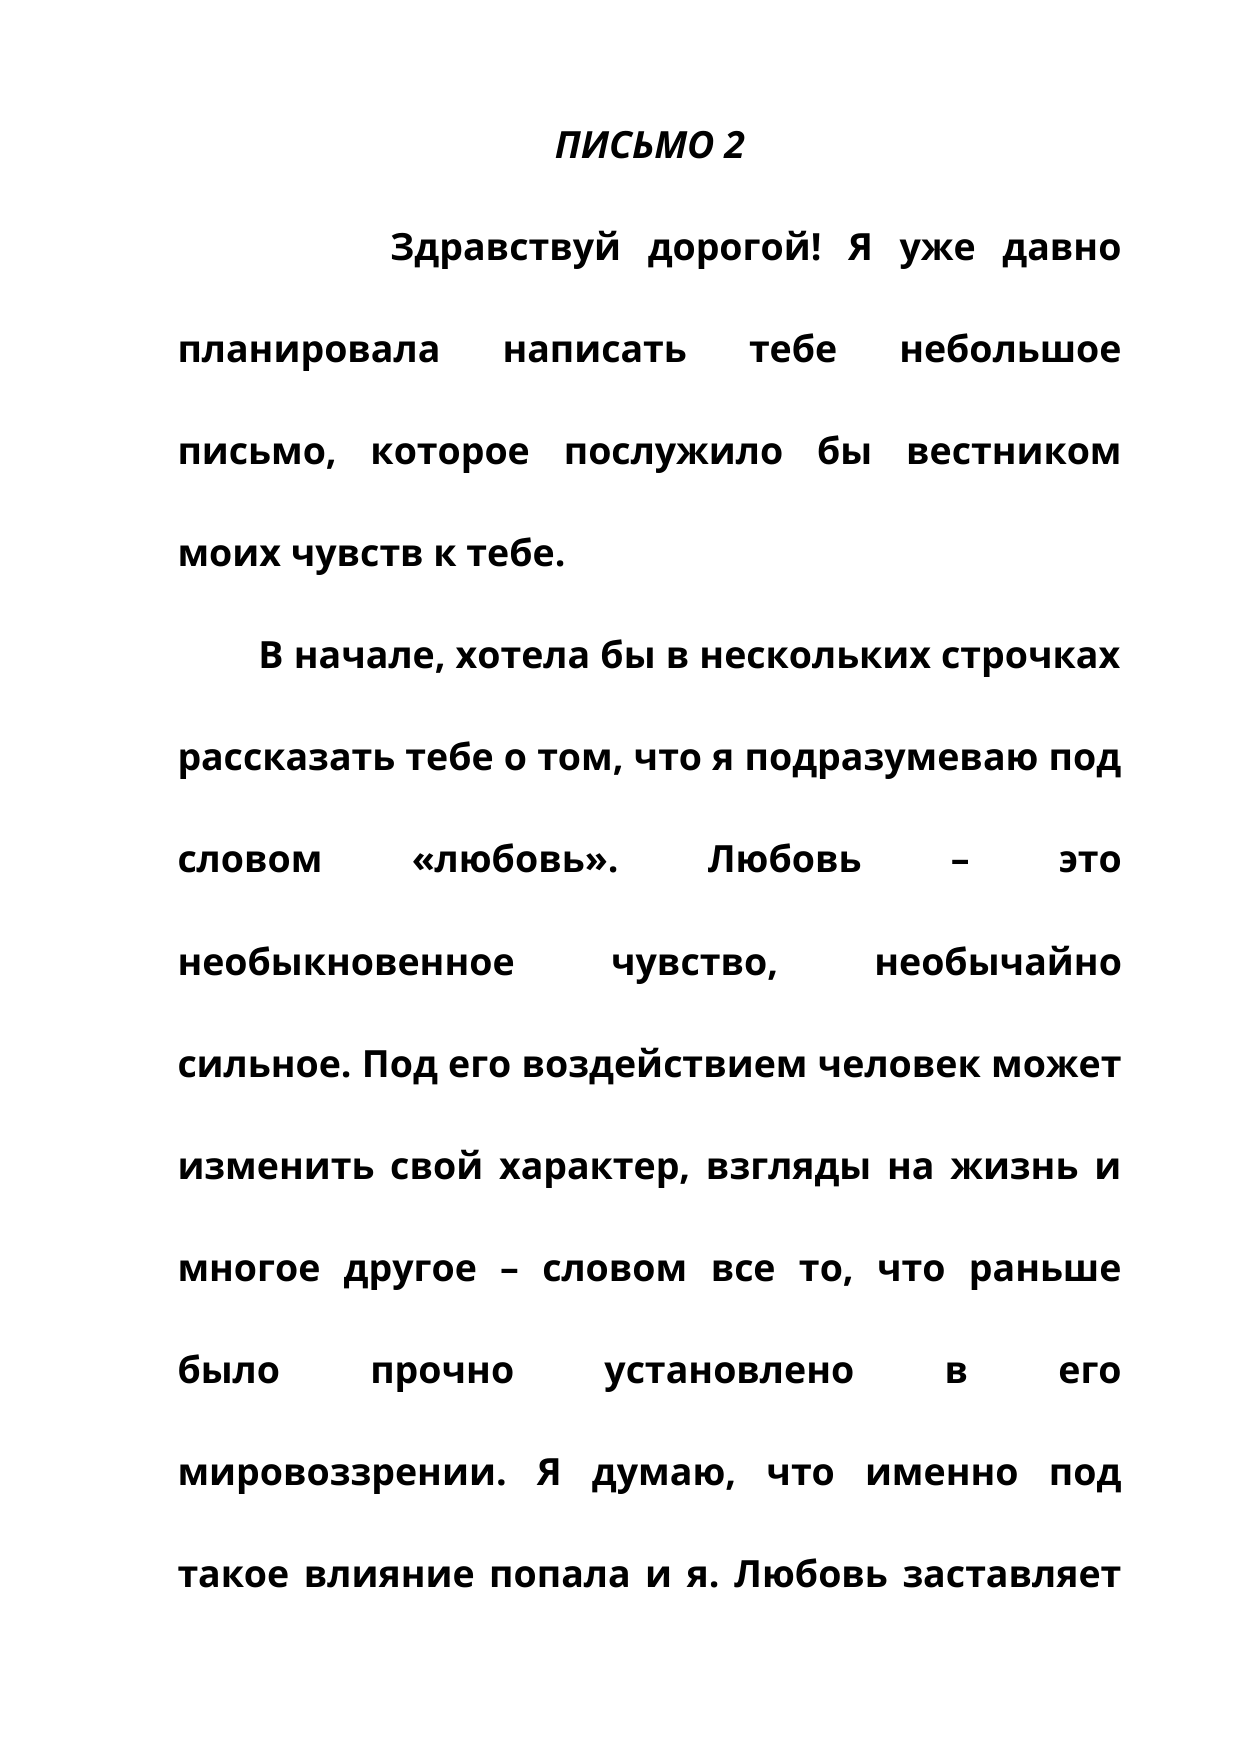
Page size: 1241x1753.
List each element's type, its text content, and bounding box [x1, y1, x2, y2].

text Здравствуй дорогой! Я уже давно планировала написать тебе небольшое письмо, которое послужило бы вестником моих чувств к тебе. [177, 220, 1122, 577]
subtitle ПИСЬМО 2 [177, 118, 1122, 169]
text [177, 628, 1122, 1598]
